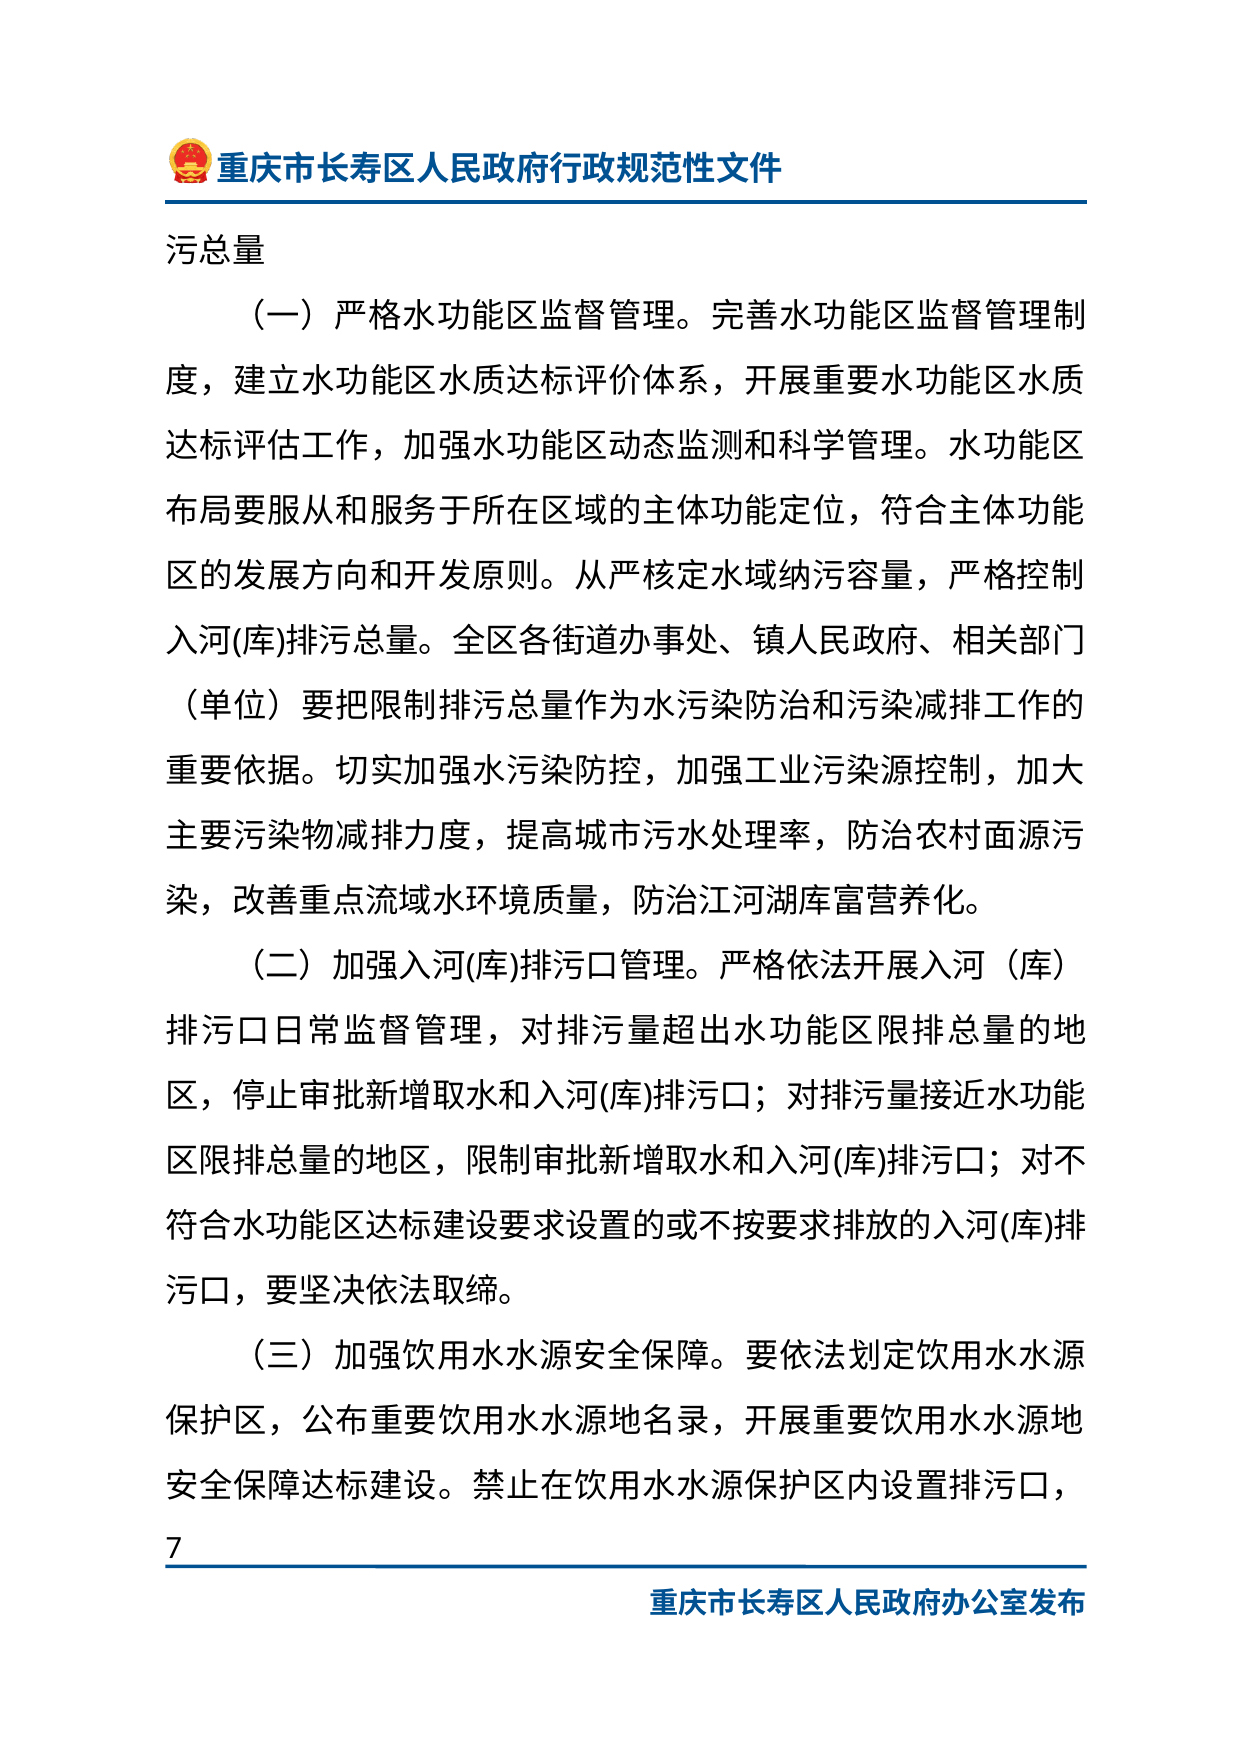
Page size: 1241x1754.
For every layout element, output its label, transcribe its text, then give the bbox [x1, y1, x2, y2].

text 四、严格水功能区限制纳污红线管理，切实控制入河(库)排污总量 [165, 216, 1087, 281]
text （一）严格水功能区监督管理。完善水功能区监督管理制度，建立水功能区水质达标评价体系，开展重要水功能区水质达标评估工作，加强水功能区动态监测和科学管理。水功能区布局要服从和服务于所在区域的主体功能定位，符合主体功能区的发展方向和开发原则。从严核定水域纳污容量，严格控制入河(库)排污总量。全区各街道办事处、镇人民政府、相关部门（单位）要把限制排污总量作为水污染防治和污染减排工作的重要依据。切实加强水污染防控，加强工业污染源控制，加大主要污染物减排力度，提高城市污水处理率，防治农村面源污染，改善重点流域水环境质量，防治江河湖库富营养化。 [165, 281, 1087, 931]
picture [165, 136, 216, 187]
text （二）加强入河(库)排污口管理。严格依法开展入河（库）排污口日常监督管理，对排污量超出水功能区限排总量的地区，停止审批新增取水和入河(库)排污口；对排污量接近水功能区限排总量的地区，限制审批新增取水和入河(库)排污口；对不符合水功能区达标建设要求设置的或不按要求排放的入河(库)排污口，要坚决依法取缔。 [165, 931, 1087, 1321]
